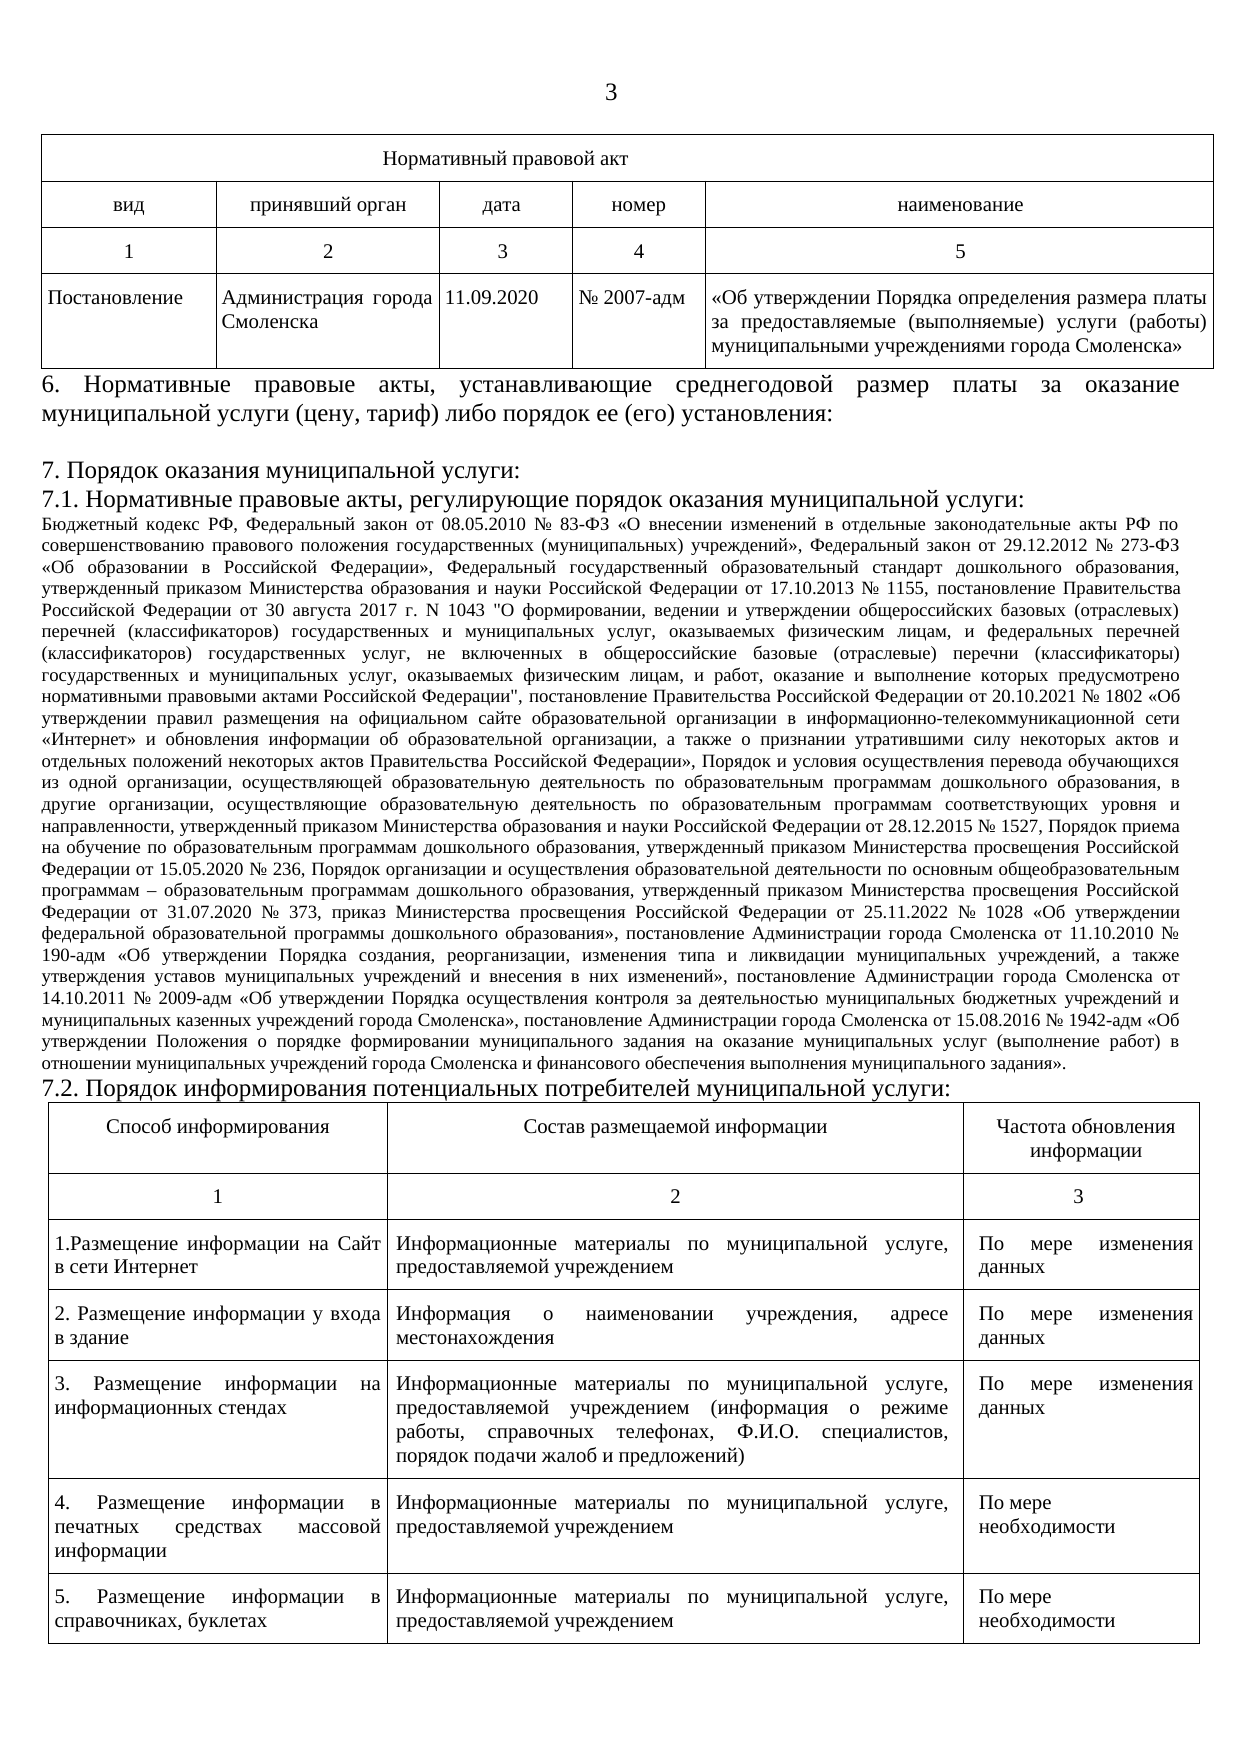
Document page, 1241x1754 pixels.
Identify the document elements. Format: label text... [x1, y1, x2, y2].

table_header Частота обновления информации [964, 1103, 1199, 1172]
table_cell 3. Размещение информации на информационных стендах [49, 1361, 387, 1478]
table_cell 3 [964, 1174, 1199, 1219]
table_header Состав размещаемой информации [388, 1103, 963, 1172]
table_cell 11.09.2020 [440, 274, 572, 368]
text 7. Порядок оказания муниципальной услуги: [41, 455, 1181, 484]
table_cell 5. Размещение информации в справочниках, буклетах [49, 1574, 387, 1643]
table_cell Информационные материалы по муниципальной услуге, предоставляемой учреждением [388, 1574, 963, 1643]
table_header Способ информирования [49, 1103, 387, 1172]
table_cell 1.Размещение информации на Сайт в сети Интернет [49, 1220, 387, 1289]
table_cell По мере необходимости [964, 1479, 1199, 1573]
table_header Нормативный правовой акт [42, 135, 1213, 181]
table_cell 1 [42, 228, 216, 273]
table_cell № 2007-адм [573, 274, 705, 368]
table_cell Постановление [42, 274, 216, 368]
table_cell номер [573, 182, 705, 227]
table_cell Информационные материалы по муниципальной услуге, предоставляемой учреждением (информация о режиме работы, справочных телефонах, Ф.И.О. специалистов, порядок подачи жалоб и предложений) [388, 1361, 963, 1478]
list Бюджетный кодекс РФ, Федеральный закон от 08.05.2010 № 83-ФЗ «О внесении изменений в отдельные законодательные акты РФ по совершенствованию правового положения государственных (муниципальных) учреждений», Федеральный закон от 29.12.2012 № 273-ФЗ «Об образовании в Российской Федерации», Федеральный государственный образовательный стандарт дошкольного образования, утвержденный приказом Министерства образования и науки Российской Федерации от 17.10.2013 № 1155, постановление Правительства Российской Федерации от 30 августа 2017 г. N 1043 "О формировании, ведении и утверждении общероссийских базовых (отраслевых) перечней (классификаторов) государственных и муниципальных услуг, оказываемых физическим лицам, и федеральных перечней (классификаторов) государственных услуг, не включенных в общероссийские базовые (отраслевые) перечни (классификаторы) государственных и муниципальных услуг, оказываемых физическим лицам, и работ, оказание и выполнение которых предусмотрено нормативными правовыми актами Российской Федерации", постановление Правительства Российской Федерации от 20.10.2021 № 1802 «Об утверждении правил размещения на официальном сайте образовательной организации в информационно-телекоммуникационной сети «Интернет» и обновления информации об образовательной организации, а также о признании утратившими силу некоторых актов и отдельных положений некоторых актов Правительства Российской Федерации», Порядок и условия осуществления перевода обучающихся из одной организации, осуществляющей образовательную деятельность по образовательным программам дошкольного образования, в другие организации, осуществляющие образовательную деятельность по образовательным программам соответствующих уровня и направленности, утвержденный приказом Министерства образования и науки Российской Федерации от 28.12.2015 № 1527, Порядок приема на обучение по образовательным программам дошкольного образования, утвержденный приказом Министерства просвещения Российской Федерации от 15.05.2020 № 236, Порядок организации и осуществления образовательной деятельности по основным общеобразовательным программам – образовательным программам дошкольного образования, утвержденный приказом Министерства просвещения Российской Федерации от 31.07.2020 № 373, приказ Министерства просвещения Российской Федерации от 25.11.2022 № 1028 «Об утверждении федеральной образовательной программы дошкольного образования», постановление Администрации города Смоленска от 11.10.2010 № 190-адм «Об утверждении Порядка создания, реорганизации, изменения типа и ликвидации муниципальных учреждений, а также утверждения уставов муниципальных учреждений и внесения в них изменений», постановление Администрации города Смоленска от 14.10.2011 № 2009-адм «Об утверждении Порядка осуществления контроля за деятельностью муниципальных бюджетных учреждений и муниципальных казенных учреждений города Смоленска», постановление Администрации города Смоленска от 15.08.2016 № 1942-адм «Об утверждении Положения о порядке формировании муниципального задания на оказание муниципальных услуг (выполнение работ) в отношении муниципальных учреждений города Смоленска и финансового обеспечения выполнения муниципального задания». [41, 513, 1181, 1073]
table_cell принявший орган [217, 182, 439, 227]
table_cell 4. Размещение информации в печатных средствах массовой информации [49, 1479, 387, 1573]
table_cell По мере необходимости [964, 1574, 1199, 1643]
text 6. Нормативные правовые акты, устанавливающие среднегодовой размер платы за оказание муниципальной услуги (цену, тариф) либо порядок ее (его) установления: [41, 369, 1181, 426]
table_cell 4 [573, 228, 705, 273]
table_cell Информационные материалы по муниципальной услуге, предоставляемой учреждением [388, 1479, 963, 1573]
table_cell «Об утверждении Порядка определения размера платы за предоставляемые (выполняемые) услуги (работы) муниципальными учреждениями города Смоленска» [706, 274, 1213, 368]
text 7.2. Порядок информирования потенциальных потребителей муниципальной услуги: [41, 1073, 1181, 1102]
table_cell Информация о наименовании учреждения, адресе местонахождения [388, 1290, 963, 1359]
table_cell По мере изменения данных [964, 1361, 1199, 1478]
table_cell 1 [49, 1174, 387, 1219]
table_cell 2 [388, 1174, 963, 1219]
table_cell наименование [706, 182, 1213, 227]
text 7.1. Нормативные правовые акты, регулирующие порядок оказания муниципальной услуги: [41, 484, 1181, 513]
table_cell Администрация города Смоленска [217, 274, 439, 368]
table_cell По мере изменения данных [964, 1220, 1199, 1289]
table_cell 5 [706, 228, 1213, 273]
table_cell По мере изменения данных [964, 1290, 1199, 1359]
table_cell дата [440, 182, 572, 227]
table_cell 2. Размещение информации у входа в здание [49, 1290, 387, 1359]
table_cell 2 [217, 228, 439, 273]
table_cell 3 [440, 228, 572, 273]
table_cell Информационные материалы по муниципальной услуге, предоставляемой учреждением [388, 1220, 963, 1289]
table_cell вид [42, 182, 216, 227]
